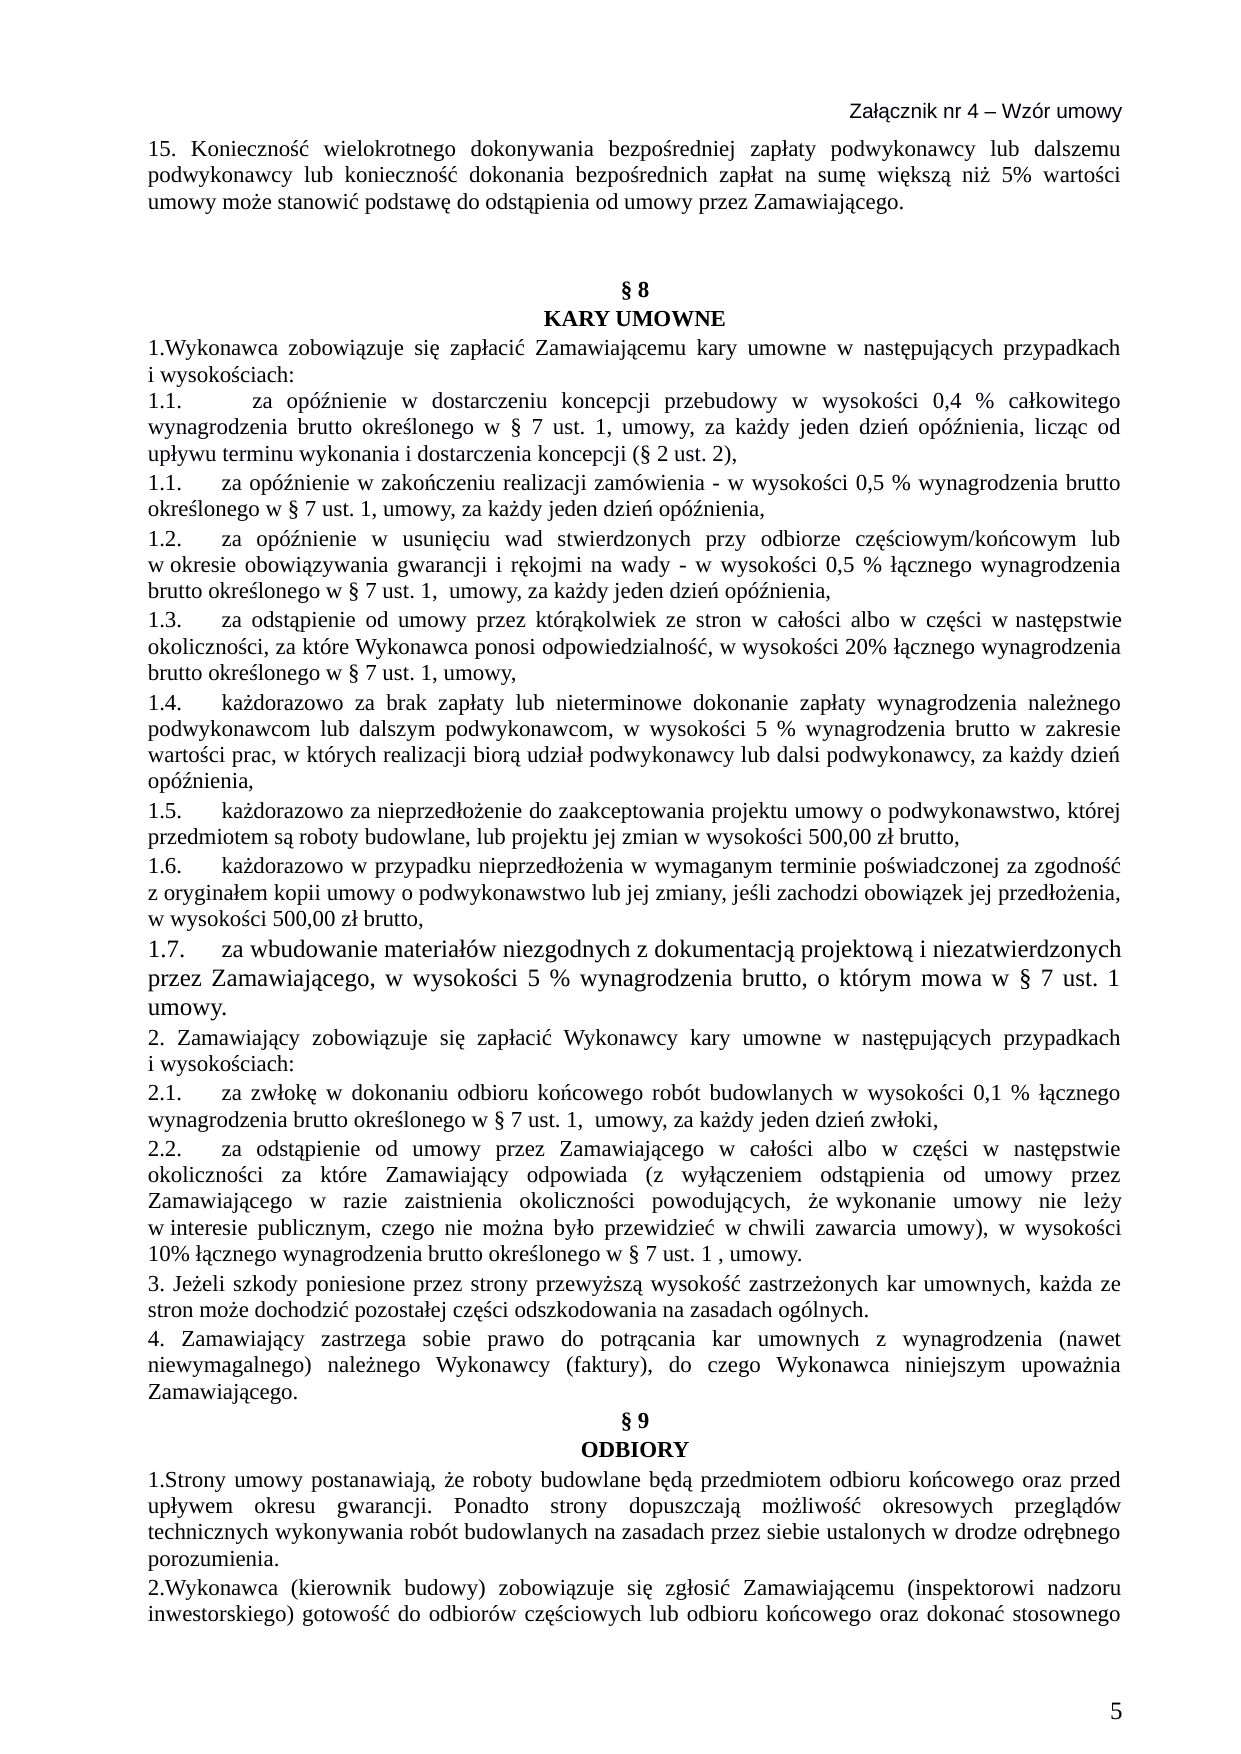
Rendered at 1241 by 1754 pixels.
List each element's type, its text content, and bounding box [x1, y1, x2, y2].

text § 8 [148, 276, 1122, 302]
text 4. Zamawiający zastrzega sobie prawo do potrącania kar umownych z wynagrodzenia (nawet niewymagalnego) należnego Wykonawcy (faktury), do czego Wykonawca niniejszym upoważnia Zamawiającego. [148, 1325, 1122, 1404]
list za odstąpienie od umowy przez Zamawiającego w całości albo w części w następstwie okoliczności za które Zamawiający odpowiada (z wyłączeniem odstąpienia od umowy przez Zamawiającego w razie zaistnienia okoliczności powodujących, że wykonanie umowy nie leży w interesie publicznym, czego nie można było przewidzieć w chwili zawarcia umowy), w wysokości 10% łącznego wynagrodzenia brutto określonego w § 7 ust. 1 , umowy. [148, 1135, 1122, 1267]
list za zwłokę w dokonaniu odbioru końcowego robót budowlanych w wysokości 0,1 % łącznego wynagrodzenia brutto określonego w § 7 ust. 1, umowy, za każdy jeden dzień zwłoki, [148, 1079, 1122, 1132]
list każdorazowo w przypadku nieprzedłożenia w wymaganym terminie poświadczonej za zgodność z oryginałem kopii umowy o podwykonawstwo lub jej zmiany, jeśli zachodzi obowiązek jej przedłożenia, w wysokości 500,00 zł brutto, [148, 852, 1122, 932]
text 1.Strony umowy postanawiają, że roboty budowlane będą przedmiotem odbioru końcowego oraz przed upływem okresu gwarancji. Ponadto strony dopuszczają możliwość okresowych przeglądów technicznych wykonywania robót budowlanych na zasadach przez siebie ustalonych w drodze odrębnego porozumienia. [148, 1466, 1122, 1571]
list za odstąpienie od umowy przez którąkolwiek ze stron w całości albo w części w następstwie okoliczności, za które Wykonawca ponosi odpowiedzialność, w wysokości 20% łącznego wynagrodzenia brutto określonego w § 7 ust. 1, umowy, [148, 607, 1122, 686]
list za opóźnienie w usunięciu wad stwierdzonych przy odbiorze częściowym/końcowym lub w okresie obowiązywania gwarancji i rękojmi na wady - w wysokości 0,5 % łącznego wynagrodzenia brutto określonego w § 7 ust. 1, umowy, za każdy jeden dzień opóźnienia, [148, 524, 1122, 604]
text § 9 [148, 1407, 1122, 1433]
list każdorazowo za brak zapłaty lub nieterminowe dokonanie zapłaty wynagrodzenia należnego podwykonawcom lub dalszym podwykonawcom, w wysokości 5 % wynagrodzenia brutto w zakresie wartości prac, w których realizacji biorą udział podwykonawcy lub dalsi podwykonawcy, za każdy dzień opóźnienia, [148, 688, 1122, 794]
text 1.Wykonawca zobowiązuje się zapłacić Zamawiającemu kary umowne w następujących przypadkach i wysokościach: [148, 334, 1122, 387]
list każdorazowo za nieprzedłożenie do zaakceptowania projektu umowy o podwykonawstwo, której przedmiotem są roboty budowlane, lub projektu jej zmian w wysokości 500,00 zł brutto, [148, 797, 1122, 849]
text 3. Jeżeli szkody poniesione przez strony przewyższą wysokość zastrzeżonych kar umownych, każda ze stron może dochodzić pozostałej części odszkodowania na zasadach ogólnych. [148, 1269, 1122, 1322]
text 15. Konieczność wielokrotnego dokonywania bezpośredniej zapłaty podwykonawcy lub dalszemu podwykonawcy lub konieczność dokonania bezpośrednich zapłat na sumę większą niż 5% wartości umowy może stanowić podstawę do odstąpienia od umowy przez Zamawiającego. [148, 135, 1122, 214]
text 2. Zamawiający zobowiązuje się zapłacić Wykonawcy kary umowne w następujących przypadkach i wysokościach: [148, 1024, 1122, 1076]
text ODBIORY [148, 1436, 1122, 1463]
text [148, 1574, 1122, 1627]
text 1.1. za opóźnienie w dostarczeniu koncepcji przebudowy w wysokości 0,4 % całkowitego wynagrodzenia brutto określonego w § 7 ust. 1, umowy, za każdy jeden dzień opóźnienia, licząc od upływu terminu wykonania i dostarczenia koncepcji (§ 2 ust. 2), [148, 387, 1122, 466]
list za opóźnienie w zakończeniu realizacji zamówienia - w wysokości 0,5 % wynagrodzenia brutto określonego w § 7 ust. 1, umowy, za każdy jeden dzień opóźnienia, [148, 469, 1122, 522]
list za wbudowanie materiałów niezgodnych z dokumentacją projektową i niezatwierdzonych przez Zamawiającego, w wysokości 5 % wynagrodzenia brutto, o którym mowa w § 7 ust. 1 umowy. [148, 934, 1122, 1021]
text KARY UMOWNE [148, 305, 1122, 331]
